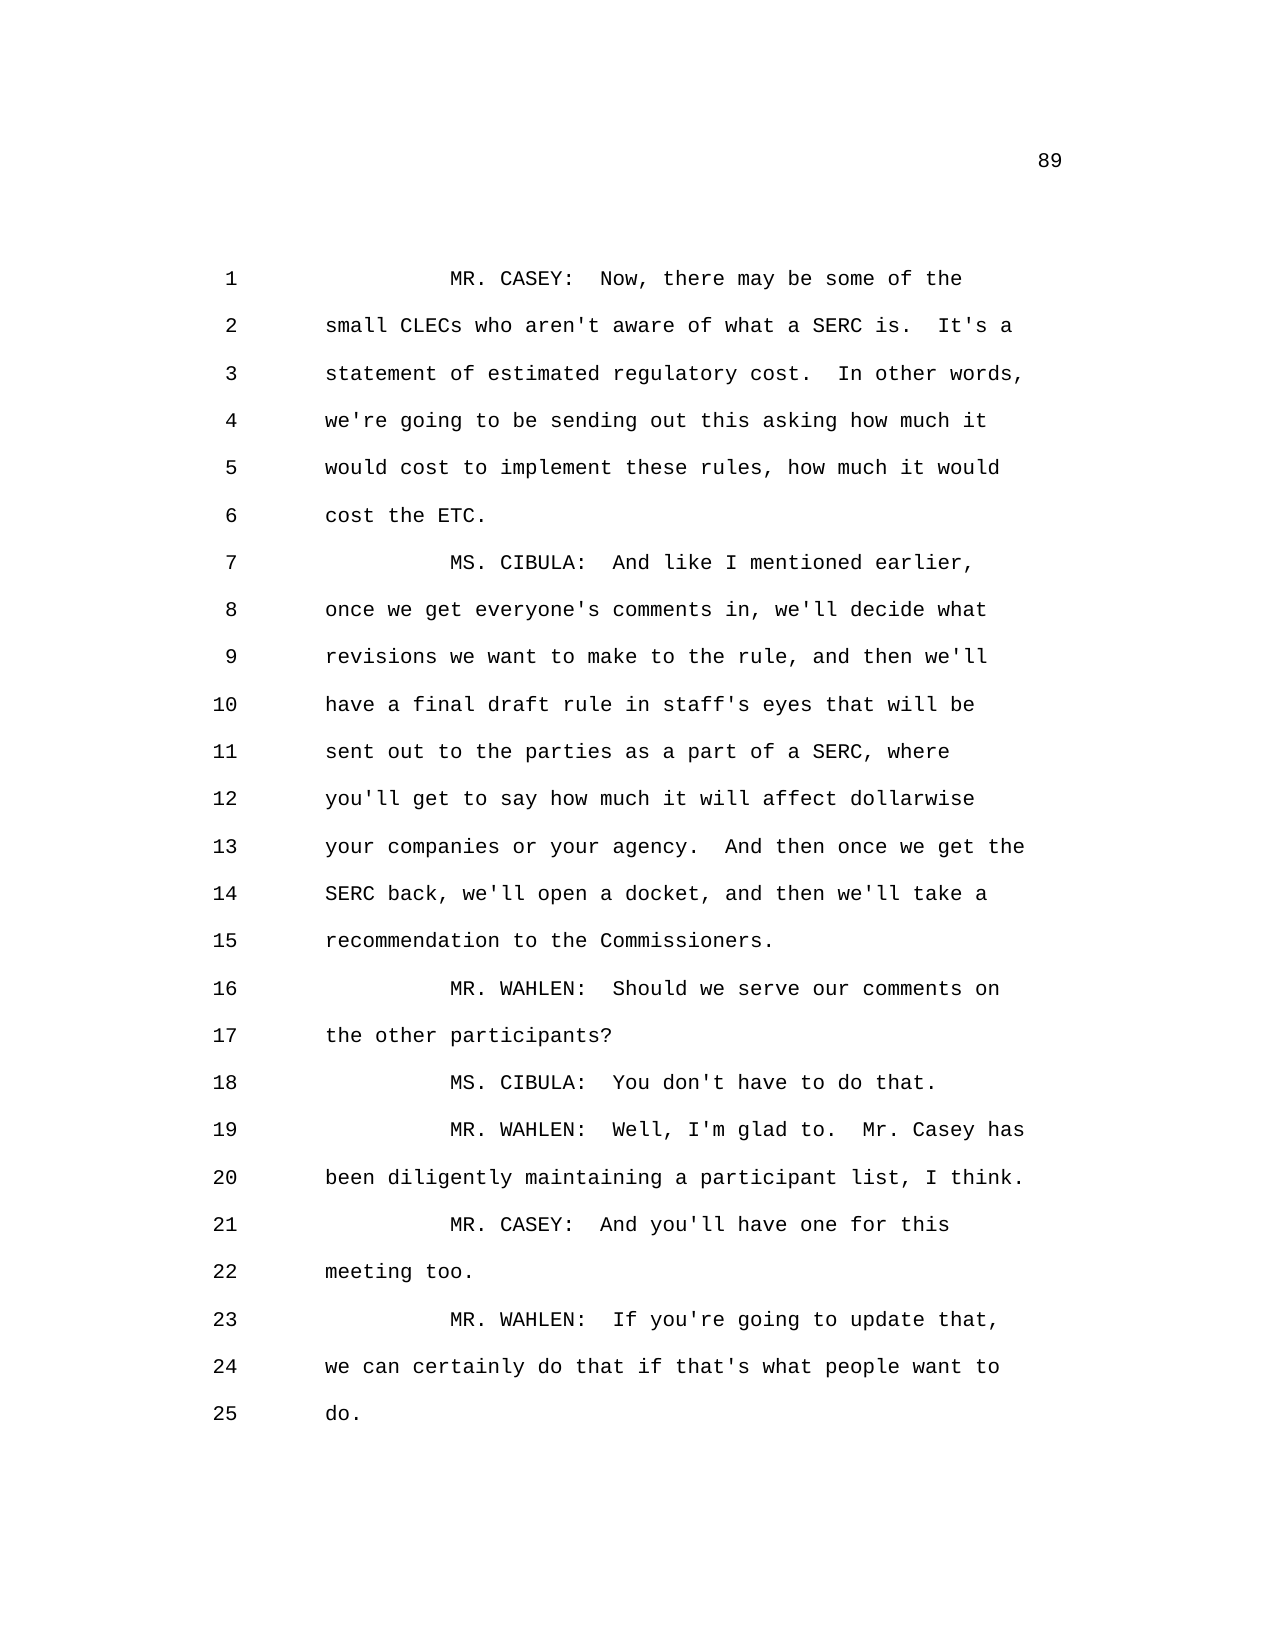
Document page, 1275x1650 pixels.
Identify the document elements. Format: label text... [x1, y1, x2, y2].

text 23 MR. WAHLEN: If you're going to update that, [137, 1309, 1138, 1332]
text 11 sent out to the parties as a part of a SERC, where [137, 741, 1138, 765]
text 24 we can certainly do that if that's what people want to [137, 1356, 1138, 1379]
text 20 been diligently maintaining a participant list, I think. [137, 1167, 1138, 1190]
text 7 MS. CIBULA: And like I mentioned earlier, [137, 552, 1138, 576]
text 8 once we get everyone's comments in, we'll decide what [137, 599, 1138, 623]
text 17 the other participants? [137, 1025, 1138, 1048]
text 3 statement of estimated regulatory cost. In other words, [137, 363, 1138, 386]
text 21 MR. CASEY: And you'll have one for this [137, 1214, 1138, 1238]
text 12 you'll get to say how much it will affect dollarwise [137, 788, 1138, 812]
text 16 MR. WAHLEN: Should we serve our comments on [137, 978, 1138, 1001]
text 13 your companies or your agency. And then once we get the [137, 836, 1138, 859]
text 5 would cost to implement these rules, how much it would [137, 457, 1138, 481]
text 9 revisions we want to make to the rule, and then we'll [137, 647, 1138, 670]
text 14 SERC back, we'll open a docket, and then we'll take a [137, 883, 1138, 907]
text 10 have a final draft rule in staff's eyes that will be [137, 694, 1138, 717]
text 18 MS. CIBULA: You don't have to do that. [137, 1072, 1138, 1096]
text 2 small CLECs who aren't aware of what a SERC is. It's a [137, 316, 1138, 339]
text 19 MR. WAHLEN: Well, I'm glad to. Mr. Casey has [137, 1119, 1138, 1143]
text 4 we're going to be sending out this asking how much it [137, 410, 1138, 434]
text 1 MR. CASEY: Now, there may be some of the [137, 268, 1138, 292]
text 22 meeting too. [137, 1261, 1138, 1285]
text 25 do. [137, 1403, 1138, 1427]
text 89 [137, 150, 1138, 174]
text 15 recommendation to the Commissioners. [137, 930, 1138, 954]
text 6 cost the ETC. [137, 505, 1138, 528]
